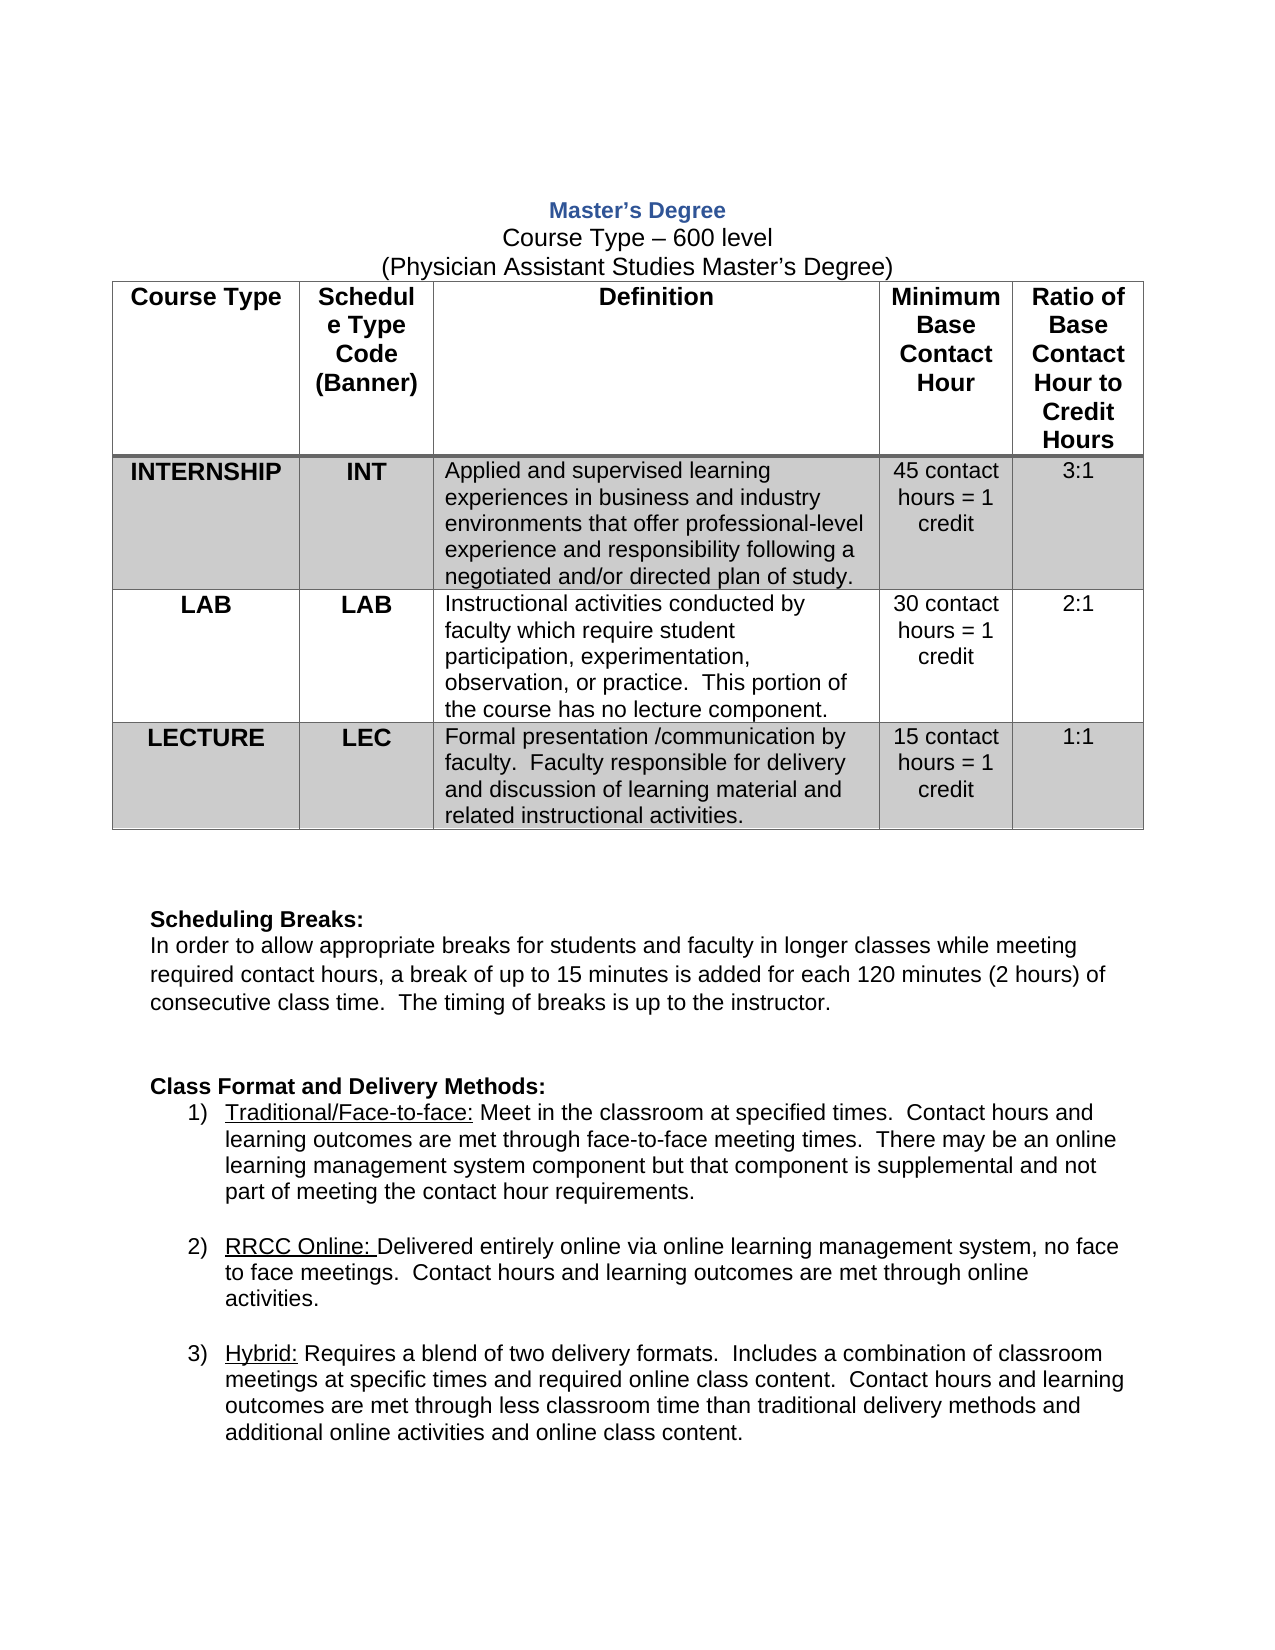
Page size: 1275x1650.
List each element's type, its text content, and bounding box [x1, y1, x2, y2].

list Traditional/Face-to-face: Meet in the classroom at specified times. Contact hours and learning outcomes are met through face-to-face meeting times. There may be an online learning management system component but that component is supplemental and not part of meeting the contact hour requirements. [187, 1099, 1125, 1233]
list Hybrid: Requires a blend of two delivery formats. Includes a combination of classroom meetings at specific times and required online class content. Contact hours and learning outcomes are met through less classroom time than traditional delivery methods and additional online activities and online class content. [187, 1340, 1125, 1473]
table_cell 45 contact hours = 1 credit [880, 458, 1012, 589]
table_cell INT [300, 458, 433, 589]
subtitle Scheduling Breaks: [150, 906, 1125, 932]
table_cell 3:1 [1013, 458, 1143, 589]
table_cell 2:1 [1013, 590, 1143, 722]
table_cell 30 contact hours = 1 credit [880, 590, 1012, 722]
table_header Definition [434, 282, 879, 454]
list RRCC Online: Delivered entirely online via online learning management system, no face to face meetings. Contact hours and learning outcomes are met through online activities. [187, 1233, 1125, 1340]
table_cell LEC [300, 723, 433, 828]
subtitle Class Format and Delivery Methods: [150, 1073, 1125, 1099]
table_cell Instructional activities conducted by faculty which require student participation, experimentation, observation, or practice. This portion of the course has no lecture component. [434, 590, 879, 722]
table_cell Applied and supervised learning experiences in business and industry environments that offer professional-level experience and responsibility following a negotiated and/or directed plan of study. [434, 458, 879, 589]
table_header Schedule Type Code (Banner) [300, 282, 433, 454]
table_cell LAB [300, 590, 433, 722]
subtitle Master’s Degree [150, 197, 1125, 223]
table_cell LECTURE [113, 723, 299, 828]
text Course Type – 600 level [150, 223, 1125, 252]
table_header Ratio of Base Contact Hour to Credit Hours [1013, 282, 1143, 454]
table_cell INTERNSHIP [113, 458, 299, 589]
table_header Minimum Base Contact Hour [880, 282, 1012, 454]
table_cell Formal presentation /communication by faculty. Faculty responsible for delivery and discussion of learning material and related instructional activities. [434, 723, 879, 828]
text In order to allow appropriate breaks for students and faculty in longer classes while meeting required contact hours, a break of up to 15 minutes is added for each 120 minutes (2 hours) of consecutive class time. The timing of breaks is up to the instructor. [150, 932, 1125, 1046]
table_cell 15 contact hours = 1 credit [880, 723, 1012, 828]
table_cell LAB [113, 590, 299, 722]
text (Physician Assistant Studies Master’s Degree) [150, 252, 1125, 281]
table_cell 1:1 [1013, 723, 1143, 828]
table_header Course Type [113, 282, 299, 454]
